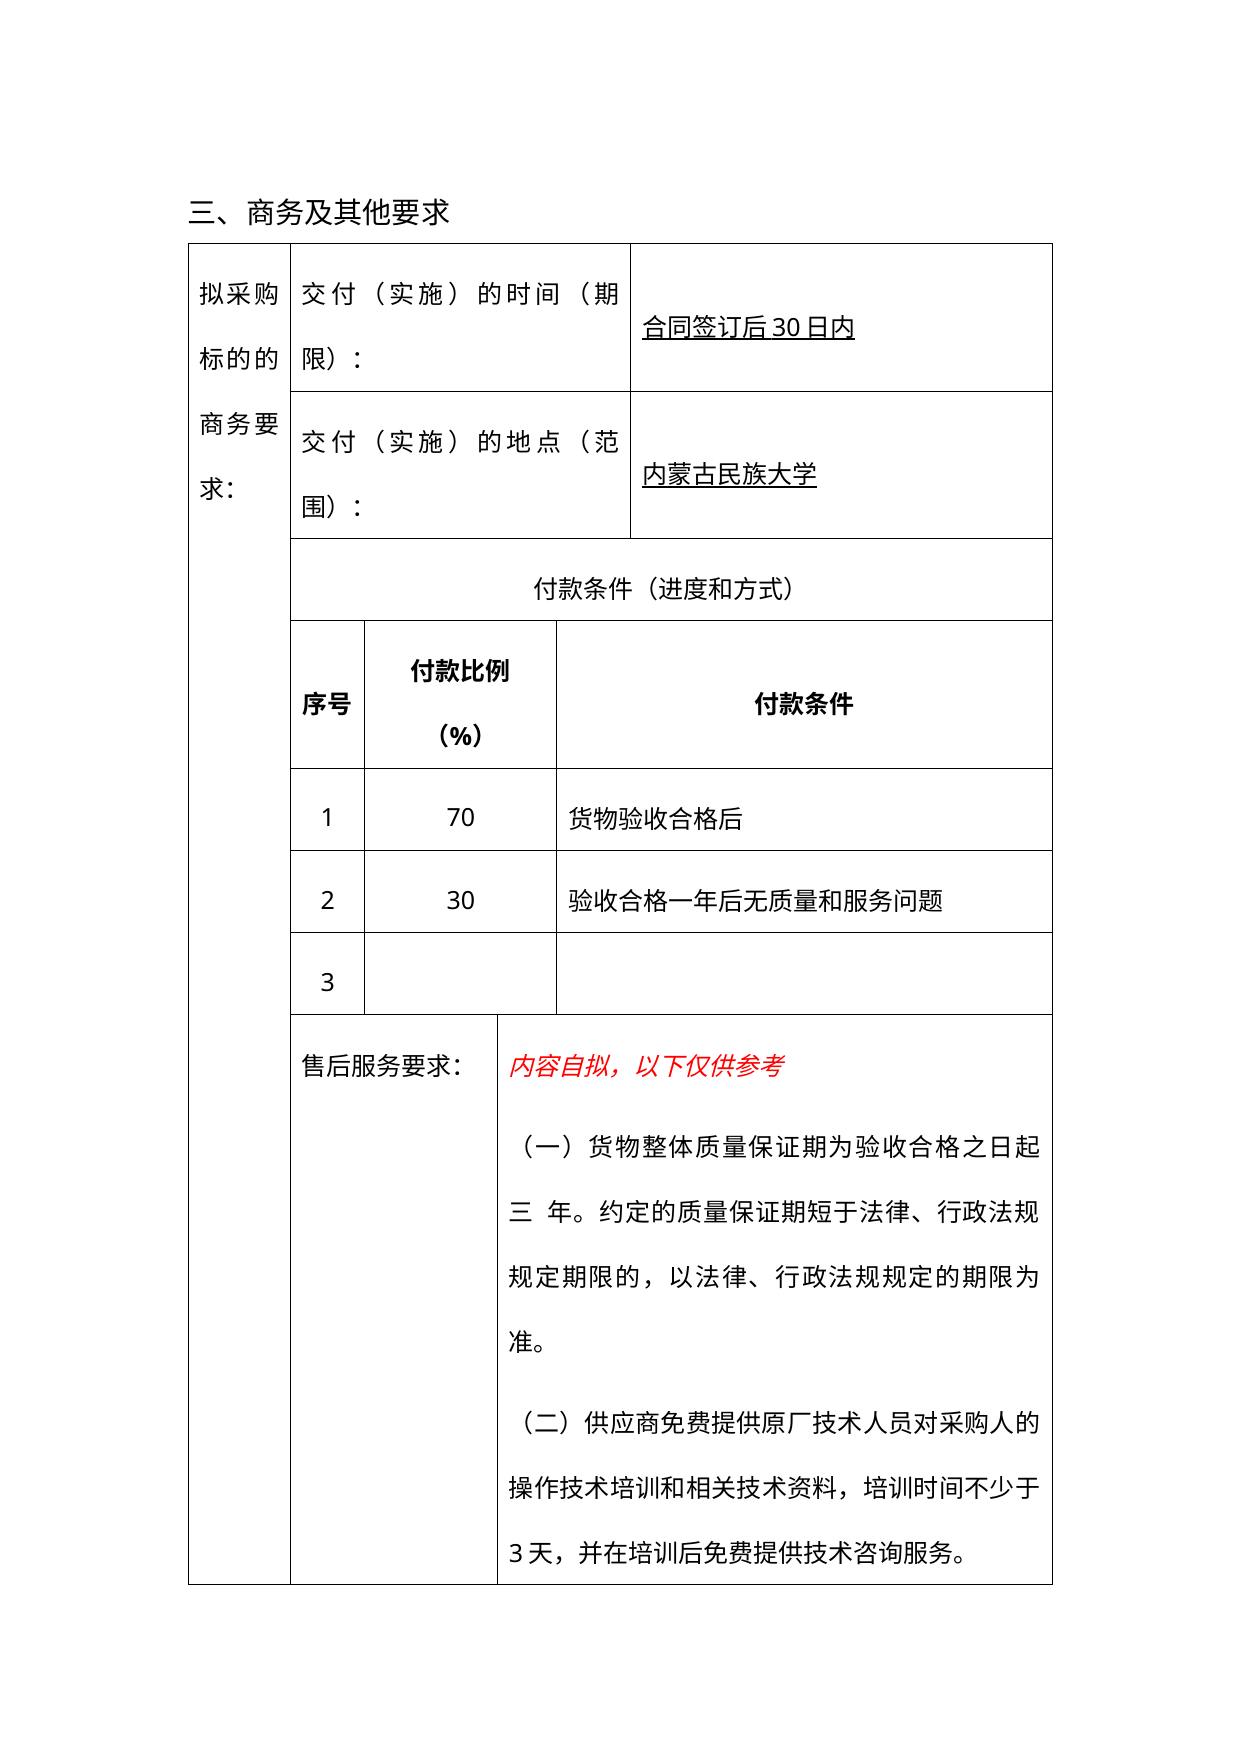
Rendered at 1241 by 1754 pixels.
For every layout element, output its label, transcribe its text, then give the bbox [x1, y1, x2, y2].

table_cell 货物验收合格后 [557, 769, 1052, 850]
table_cell 验收合格一年后无质量和服务问题 [557, 851, 1052, 932]
table_cell 付款条件 [557, 621, 1052, 767]
table_cell 付款比例（%） [365, 621, 556, 767]
table_header 合同签订后30日内 [631, 244, 1052, 391]
table_cell [365, 933, 556, 1014]
table_cell 序号 [291, 621, 364, 767]
text 三、商务及其他要求 [187, 178, 1053, 243]
table_cell 2 [291, 851, 364, 932]
table_cell 内蒙古民族大学 [631, 392, 1052, 538]
table_cell 70 [365, 769, 556, 850]
table_cell 交付（实施）的地点（范围）： [291, 392, 630, 538]
table_cell 付款条件（进度和方式） [291, 539, 1052, 620]
table_header 交付（实施）的时间（期限）： [291, 244, 630, 391]
table_cell 30 [365, 851, 556, 932]
table_header 拟采购标的的商务要求： [189, 244, 290, 1584]
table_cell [498, 1015, 1052, 1584]
table_cell 售后服务要求： [291, 1015, 497, 1584]
table_cell 3 [291, 933, 364, 1014]
table_cell [557, 933, 1052, 1014]
table_cell 1 [291, 769, 364, 850]
